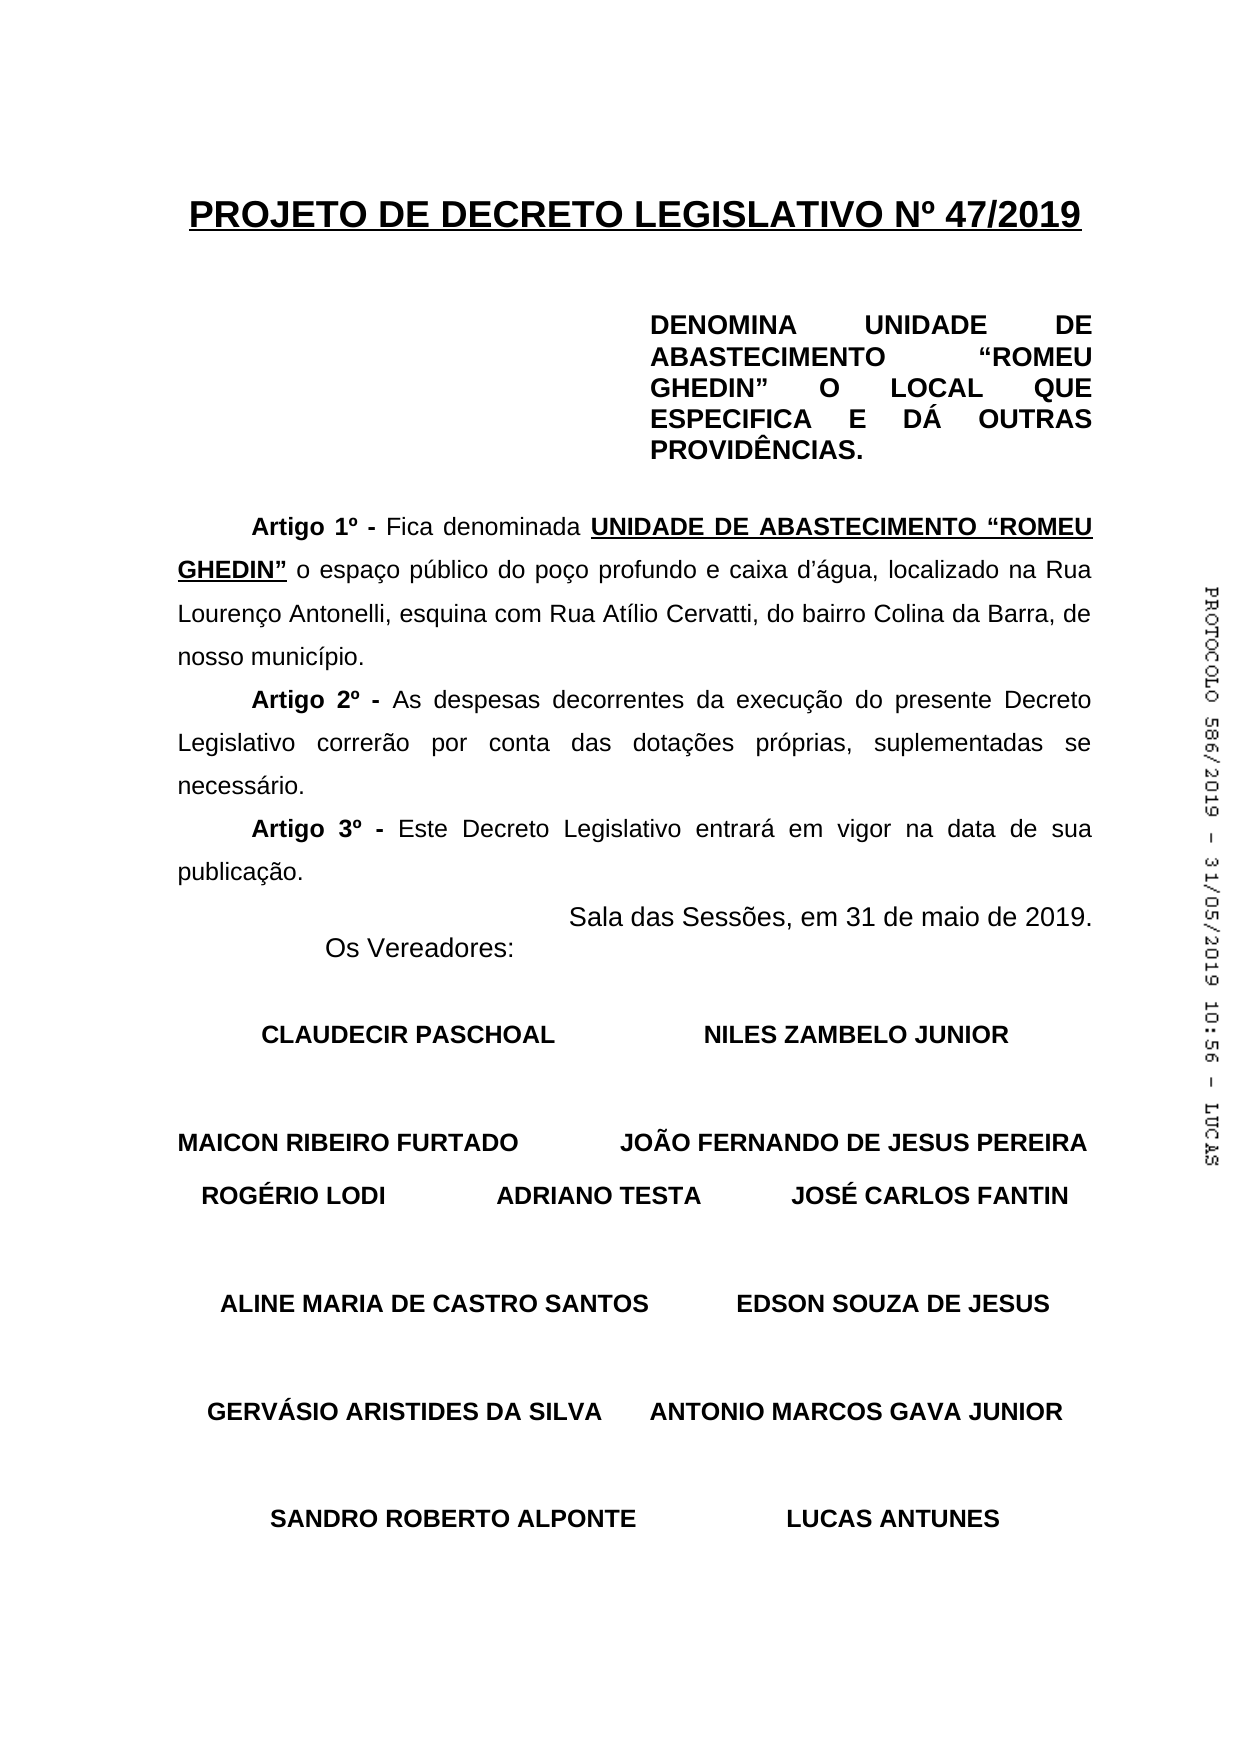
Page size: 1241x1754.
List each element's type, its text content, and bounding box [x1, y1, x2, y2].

text ALINE MARIA DE CASTRO SANTOS EDSON SOUZA DE JESUS [177, 1289, 1093, 1318]
text CLAUDECIR PASCHOAL NILES ZAMBELO JUNIOR [177, 1020, 1093, 1048]
picture [1177, 583, 1241, 1170]
text Artigo 2º - As despesas decorrentes da execução do presente Decreto Legislativo correrão por conta das dotações próprias, suplementadas se necessário. [177, 685, 1093, 800]
text Artigo 1º - Fica denominada UNIDADE DE ABASTECIMENTO “ROMEU GHEDIN” o espaço público do poço profundo e caixa d’água, localizado na Rua Lourenço Antonelli, esquina com Rua Atílio Cervatti, do bairro Colina da Barra, de nosso município. [177, 512, 1093, 671]
text Os Vereadores: [177, 932, 1093, 963]
text ROGÉRIO LODI ADRIANO TESTA JOSÉ CARLOS FANTIN [177, 1181, 1093, 1210]
text GERVÁSIO ARISTIDES DA SILVA ANTONIO MARCOS GAVA JUNIOR [177, 1397, 1093, 1426]
text SANDRO ROBERTO ALPONTE LUCAS ANTUNES [177, 1504, 1093, 1533]
text MAICON RIBEIRO FURTADO JOÃO FERNANDO DE JESUS PEREIRA [177, 1127, 1093, 1156]
text PROJETO DE DECRETO LEGISLATIVO Nº 47/2019 [177, 192, 1093, 235]
text Artigo 3º - Este Decreto Legislativo entrará em vigor na data de sua publicação. [177, 814, 1093, 886]
text Sala das Sessões, em 31 de maio de 2019. [251, 901, 1093, 932]
text DENOMINA UNIDADE DE ABASTECIMENTO “ROMEU GHEDIN” O LOCAL QUE ESPECIFICA E DÁ OUTRAS PROVIDÊNCIAS. [650, 309, 1093, 466]
